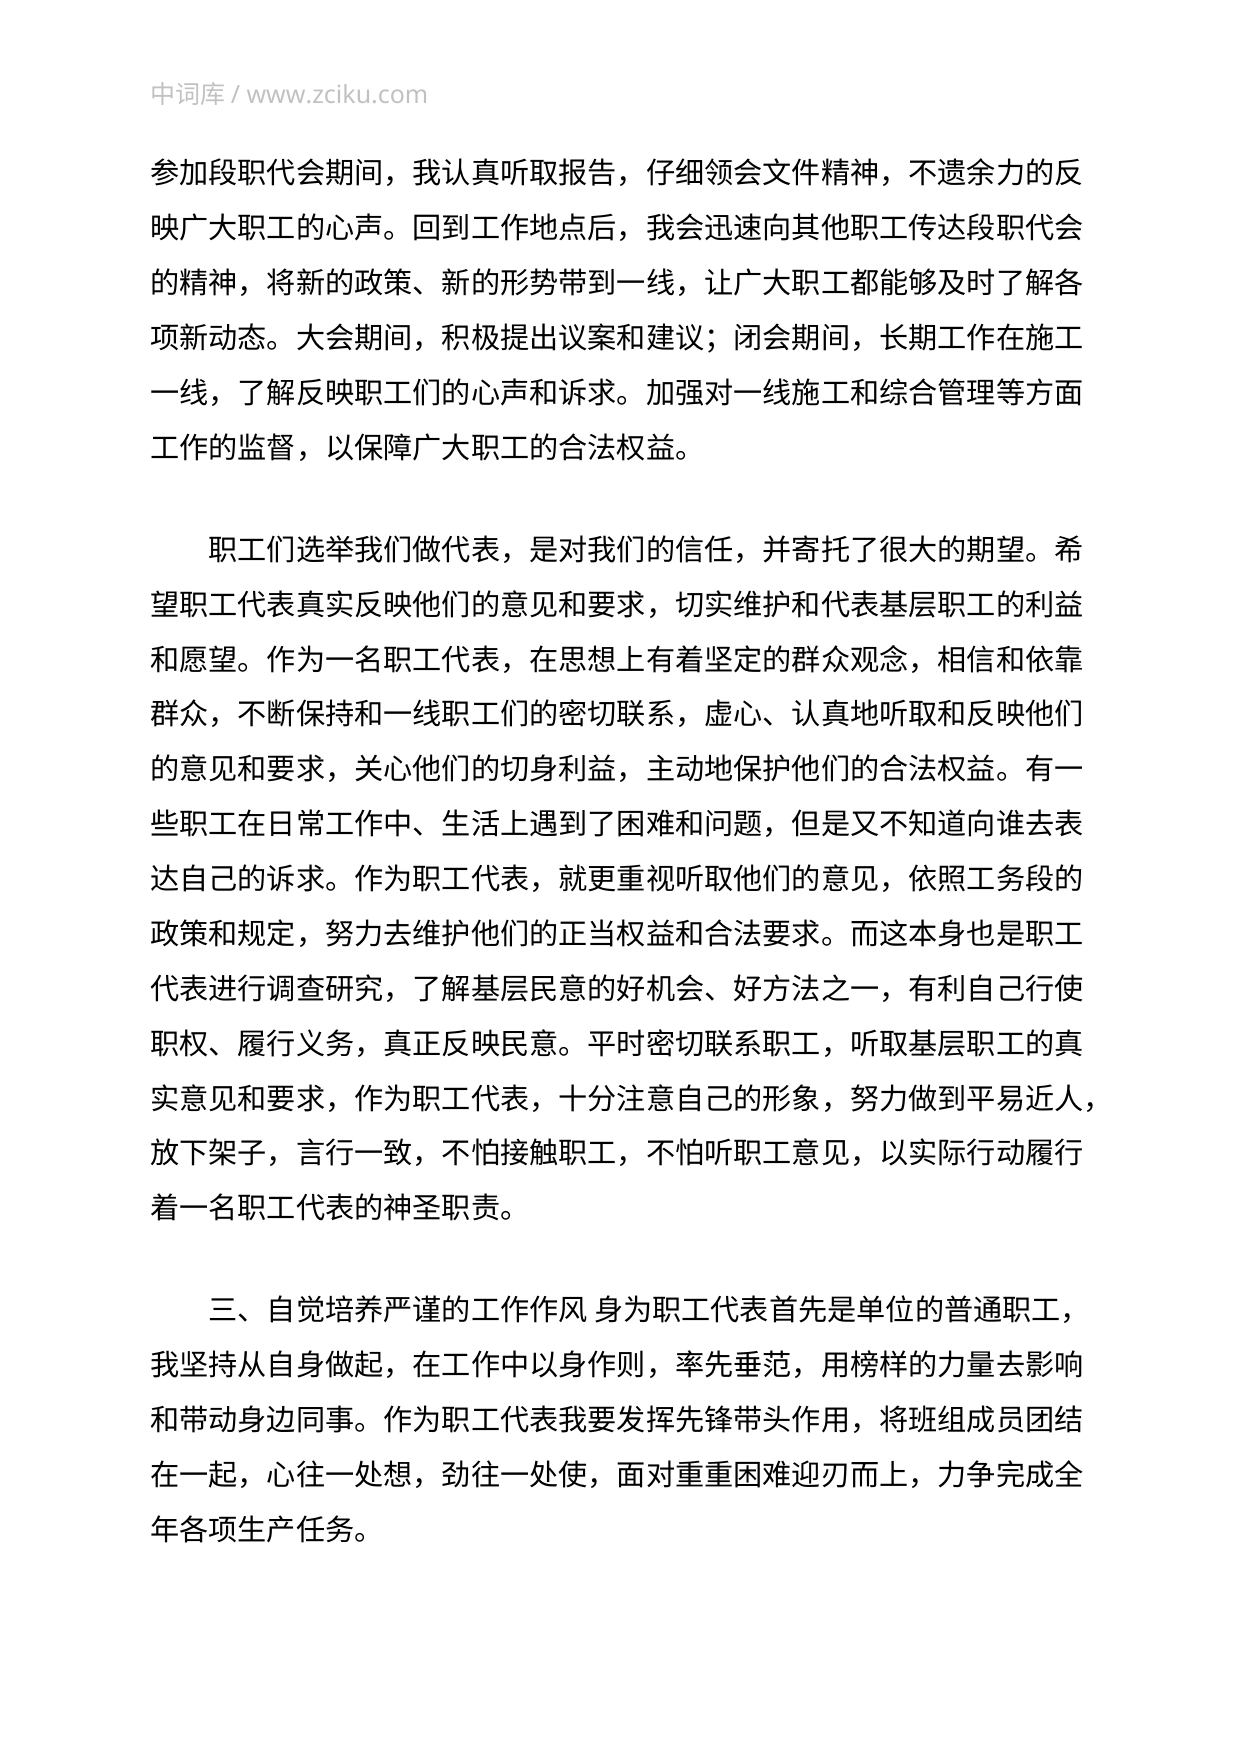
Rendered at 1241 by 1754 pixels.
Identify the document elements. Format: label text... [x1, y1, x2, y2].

text 职工们选举我们做代表，是对我们的信任，并寄托了很大的期望。希望职工代表真实反映他们的意见和要求，切实维护和代表基层职工的利益和愿望。作为一名职工代表，在思想上有着坚定的群众观念，相信和依靠群众，不断保持和一线职工们的密切联系，虚心、认真地听取和反映他们的意见和要求，关心他们的切身利益，主动地保护他们的合法权益。有一些职工在日常工作中、生活上遇到了困难和问题，但是又不知道向谁去表达自己的诉求。作为职工代表，就更重视听取他们的意见，依照工务段的政策和规定，努力去维护他们的正当权益和合法要求。而这本身也是职工代表进行调查研究，了解基层民意的好机会、好方法之一，有利自己行使职权、履行义务，真正反映民意。平时密切联系职工，听取基层职工的真实意见和要求，作为职工代表，十分注意自己的形象，努力做到平易近人，放下架子，言行一致，不怕接触职工，不怕听职工意见，以实际行动履行着一名职工代表的神圣职责。 [150, 526, 1090, 1227]
text 三、自觉培养严谨的工作作风 身为职工代表首先是单位的普通职工，我坚持从自身做起，在工作中以身作则，率先垂范，用榜样的力量去影响和带动身边同事。作为职工代表我要发挥先锋带头作用，将班组成员团结在一起，心往一处想，劲往一处使，面对重重困难迎刃而上，力争完成全年各项生产任务。 [150, 1287, 1090, 1549]
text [150, 150, 1090, 467]
